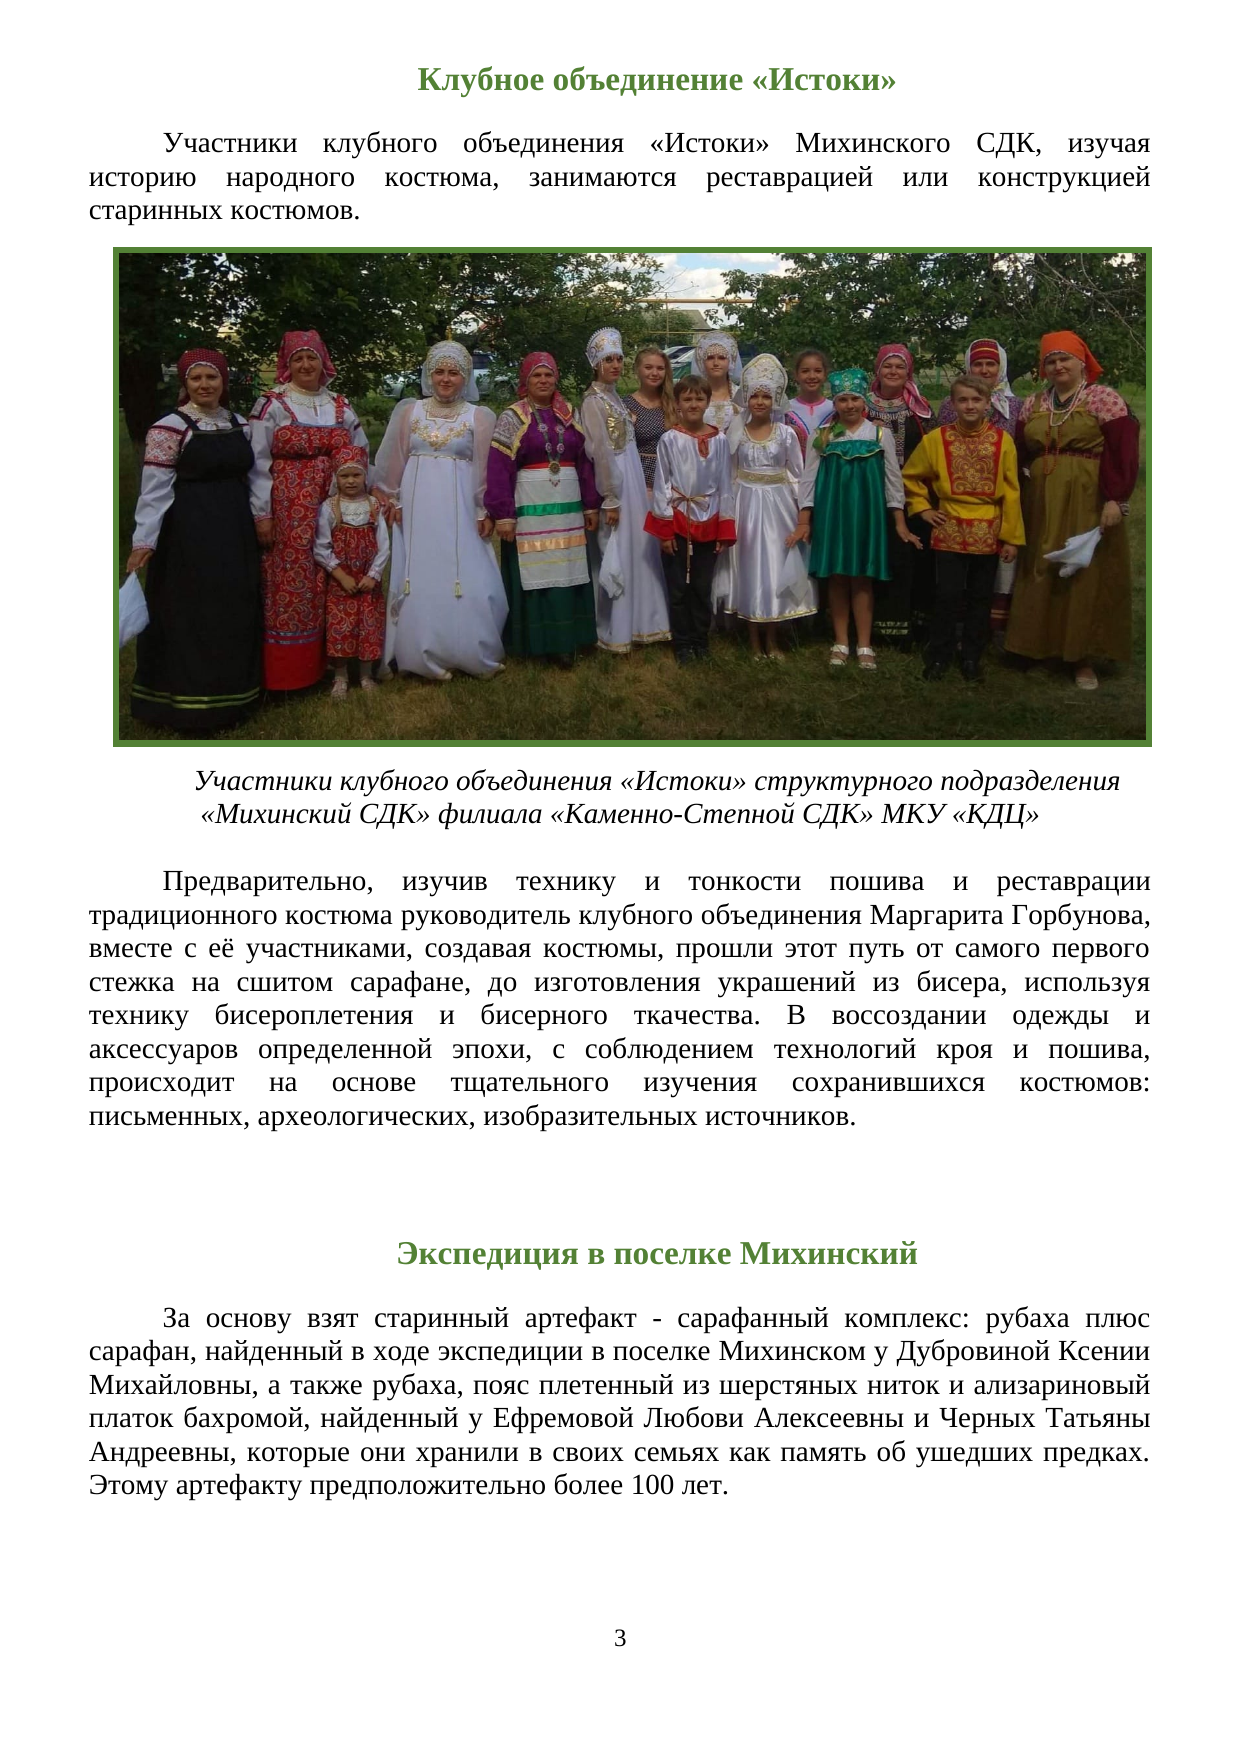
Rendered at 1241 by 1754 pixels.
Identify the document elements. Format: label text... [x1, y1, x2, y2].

subtitle Экспедиция в поселке Михинский [89, 1233, 1152, 1272]
picture [119, 253, 1146, 740]
text Участники клубного объединения «Истоки» Михинского СДК, изучая историю народного костюма, занимаются реставрацией или конструкцией старинных костюмов. [89, 125, 1152, 226]
text Предварительно, изучив технику и тонкости пошива и реставрации традиционного костюма руководитель клубного объединения Маргарита Горбунова, вместе с её участниками, создавая костюмы, прошли этот путь от самого первого стежка на сшитом сарафане, до изготовления украшений из бисера, используя технику бисероплетения и бисерного ткачества. В воссоздании одежды и аксессуаров определенной эпохи, с соблюдением технологий кроя и пошива, происходит на основе тщательного изучения сохранившихся костюмов: письменных, археологических, изобразительных источников. [89, 863, 1152, 1132]
text За основу взят старинный артефакт - сарафанный комплекс: рубаха плюс сарафан, найденный в ходе экспедиции в поселке Михинском у Дубровиной Ксении Михайловны, а также рубаха, пояс плетенный из шерстяных ниток и ализариновый платок бахромой, найденный у Ефремовой Любови Алексеевны и Черных Татьяны Андреевны, которые они хранили в своих семьях как память об ушедших предках. Этому артефакту предположительно более 100 лет. [89, 1300, 1152, 1501]
subtitle Клубное объединение «Истоки» [89, 59, 1152, 97]
text Участники клубного объединения «Истоки» структурного подразделения «Михинский СДК» филиала «Каменно-Степной СДК» МКУ «КДЦ» [89, 763, 1152, 830]
